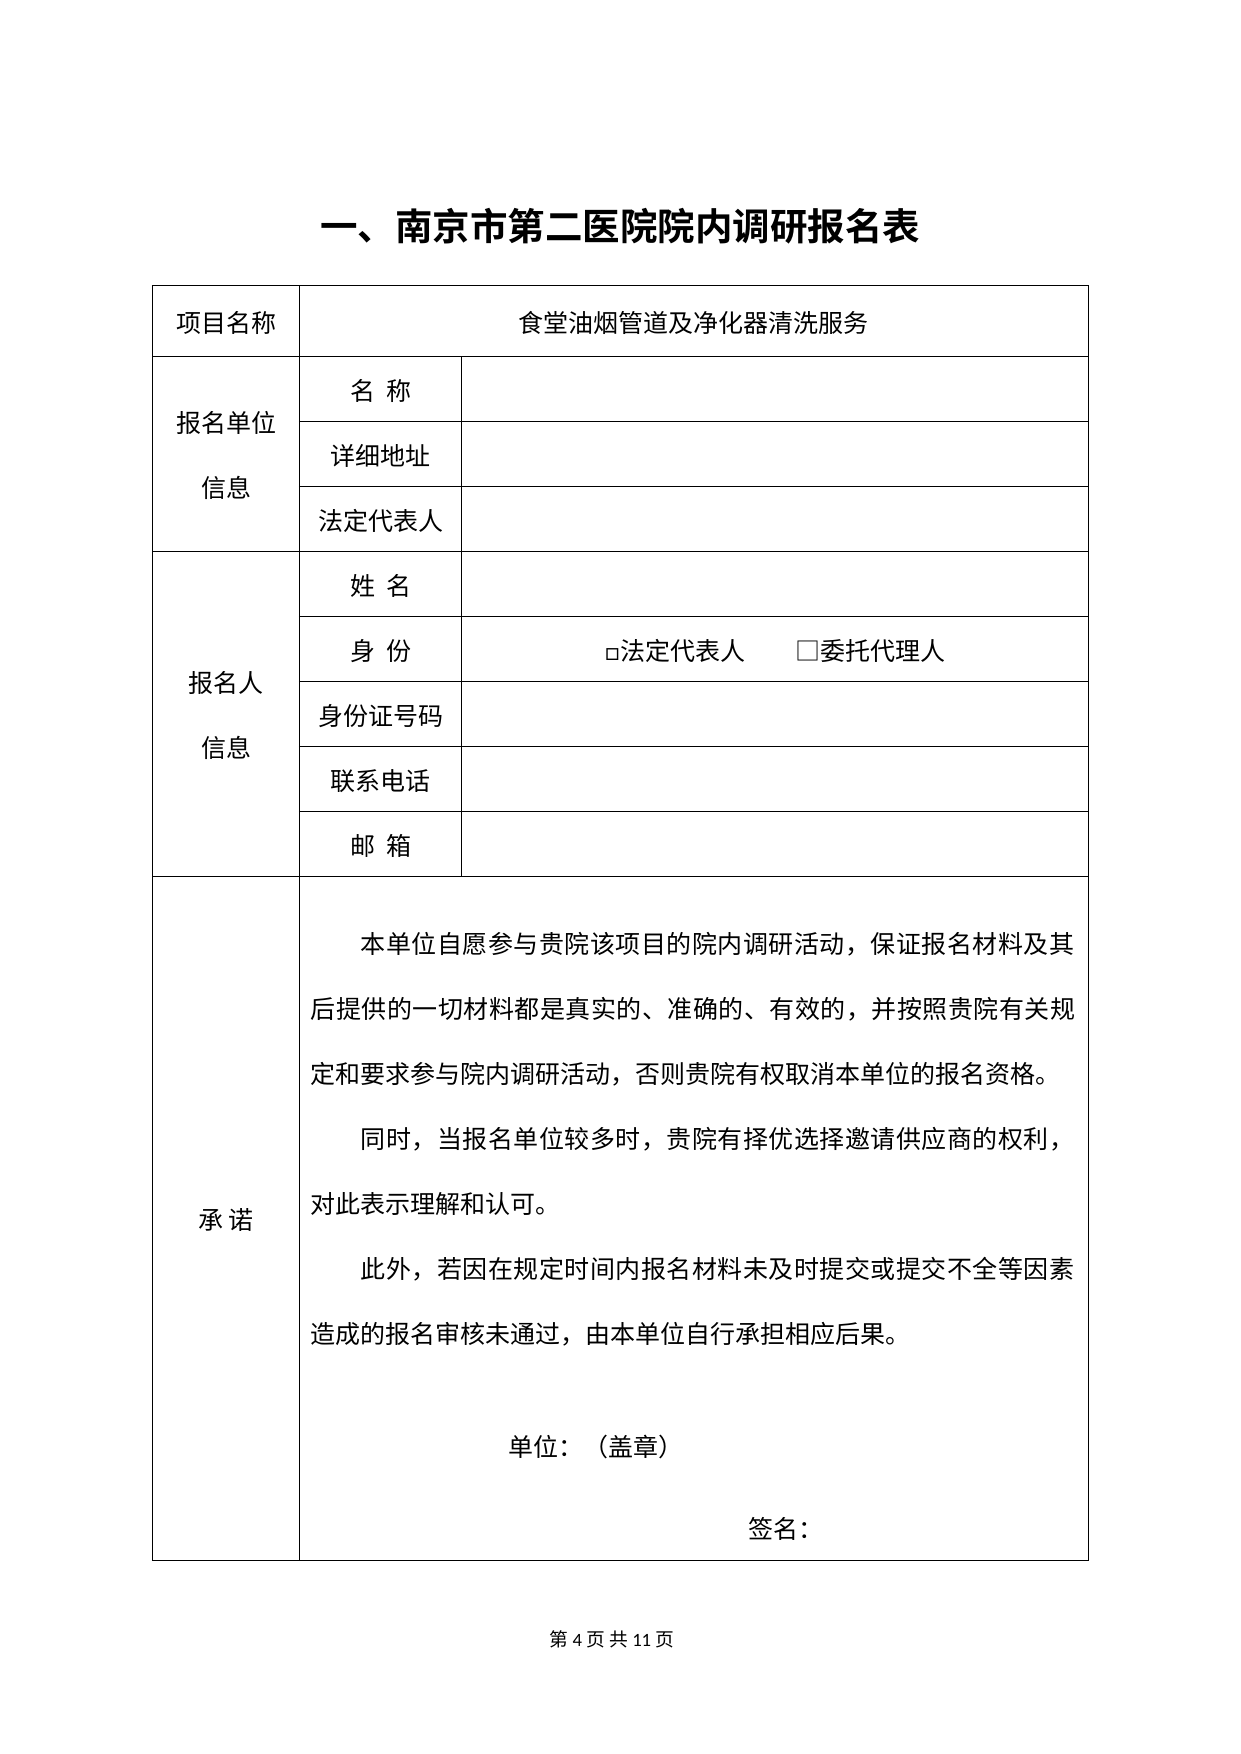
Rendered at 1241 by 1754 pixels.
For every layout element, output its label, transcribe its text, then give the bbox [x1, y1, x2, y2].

table_cell 承 诺 [153, 877, 299, 1560]
table_cell [462, 357, 1088, 421]
table_cell [462, 682, 1088, 746]
table_cell 身 份 [300, 617, 461, 681]
subtitle 一、南京市第二医院院内调研报名表 [187, 191, 1053, 256]
table_header 食堂油烟管道及净化器清洗服务 [300, 286, 1088, 356]
table_cell 邮 箱 [300, 812, 461, 876]
table_cell 联系电话 [300, 747, 461, 811]
table_cell [462, 747, 1088, 811]
table_cell 姓 名 [300, 552, 461, 616]
table_cell 名 称 [300, 357, 461, 421]
table_cell 报名单位 信息 [153, 357, 299, 551]
table_cell □法定代表人 □委托代理人 [462, 617, 1088, 681]
table_cell [462, 552, 1088, 616]
table_cell 法定代表人 [300, 487, 461, 551]
table_cell 本单位自愿参与贵院该项目的院内调研活动，保证报名材料及其后提供的一切材料都是真实的、准确的、有效的，并按照贵院有关规定和要求参与院内调研活动，否则贵院有权取消本单位的报名资格。 同时，当报名单位较多时，贵院有择优选择邀请供应商的权利，对此表示理解和认可。 此外，若因在规定时间内报名材料未及时提交或提交不全等因素造成的报名审核未通过，由本单位自行承担相应后果。 单位：（盖章） 签名： [300, 877, 1088, 1560]
table_cell 身份证号码 [300, 682, 461, 746]
table_cell [462, 487, 1088, 551]
table_cell 详细地址 [300, 422, 461, 486]
table_cell [462, 422, 1088, 486]
table_cell 报名人 信息 [153, 552, 299, 876]
table_cell [462, 812, 1088, 876]
table_header 项目名称 [153, 286, 299, 356]
